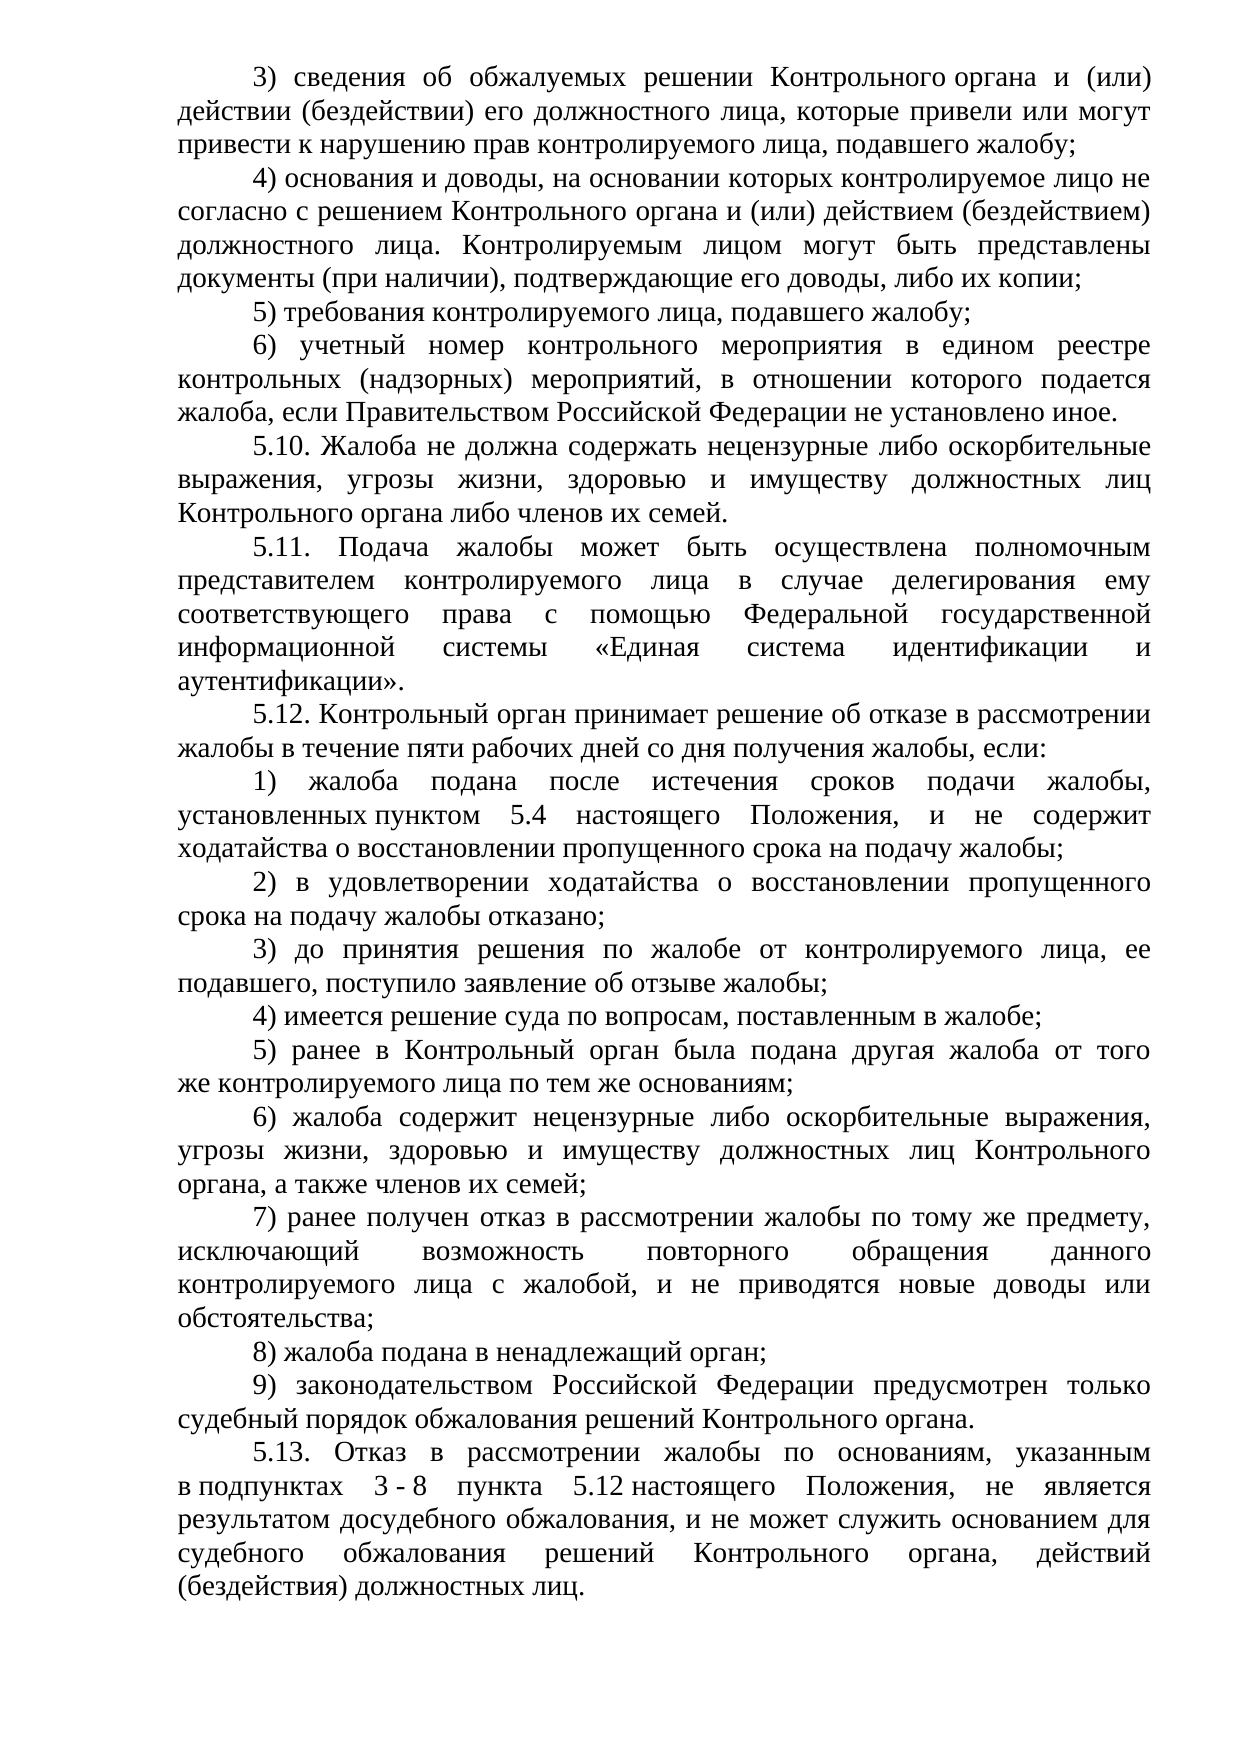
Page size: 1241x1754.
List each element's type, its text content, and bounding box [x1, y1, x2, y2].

text 5.10. Жалоба не должна содержать нецензурные либо оскорбительные выражения, угрозы жизни, здоровью и имуществу должностных лиц Контрольного органа либо членов их семей. [177, 428, 1152, 529]
text 3) до принятия решения по жалобе от контролируемого лица, ее подавшего, поступило заявление об отзыве жалобы; [177, 931, 1152, 998]
text 8) жалоба подана в ненадлежащий орган; [177, 1334, 1152, 1367]
text 6) жалоба содержит нецензурные либо оскорбительные выражения, угрозы жизни, здоровью и имуществу должностных лиц Контрольного органа, а также членов их семей; [177, 1099, 1152, 1199]
text 4) имеется решение суда по вопросам, поставленным в жалобе; [177, 998, 1152, 1032]
text 3) сведения об обжалуемых решении Контрольного органа и (или) действии (бездействии) его должностного лица, которые привели или могут привести к нарушению прав контролируемого лица, подавшего жалобу; [177, 59, 1152, 160]
text 5) требования контролируемого лица, подавшего жалобу; [177, 294, 1152, 327]
text 4) основания и доводы, на основании которых контролируемое лицо не согласно с решением Контрольного органа и (или) действием (бездействием) должностного лица. Контролируемым лицом могут быть представлены документы (при наличии), подтверждающие его доводы, либо их копии; [177, 160, 1152, 294]
text 1) жалоба подана после истечения сроков подачи жалобы, установленных пунктом 5.4 настоящего Положения, и не содержит ходатайства о восстановлении пропущенного срока на подачу жалобы; [177, 763, 1152, 864]
text 2) в удовлетворении ходатайства о восстановлении пропущенного срока на подачу жалобы отказано; [177, 864, 1152, 931]
text 5.11. Подача жалобы может быть осуществлена полномочным представителем контролируемого лица в случае делегирования ему соответствующего права с помощью Федеральной государственной информационной системы «Единая система идентификации и аутентификации». [177, 529, 1152, 696]
text 5) ранее в Контрольный орган была подана другая жалоба от того же контролируемого лица по тем же основаниям; [177, 1032, 1152, 1099]
text 5.13. Отказ в рассмотрении жалобы по основаниям, указанным в подпунктах 3 - 8 пункта 5.12 настоящего Положения, не является результатом досудебного обжалования, и не может служить основанием для судебного обжалования решений Контрольного органа, действий (бездействия) должностных лиц. [177, 1434, 1152, 1602]
text 6) учетный номер контрольного мероприятия в едином реестре контрольных (надзорных) мероприятий, в отношении которого подается жалоба, если Правительством Российской Федерации не установлено иное. [177, 327, 1152, 428]
text 7) ранее получен отказ в рассмотрении жалобы по тому же предмету, исключающий возможность повторного обращения данного контролируемого лица с жалобой, и не приводятся новые доводы или обстоятельства; [177, 1199, 1152, 1334]
text 9) законодательством Российской Федерации предусмотрен только судебный порядок обжалования решений Контрольного органа. [177, 1367, 1152, 1434]
text 5.12. Контрольный орган принимает решение об отказе в рассмотрении жалобы в течение пяти рабочих дней со дня получения жалобы, если: [177, 696, 1152, 763]
